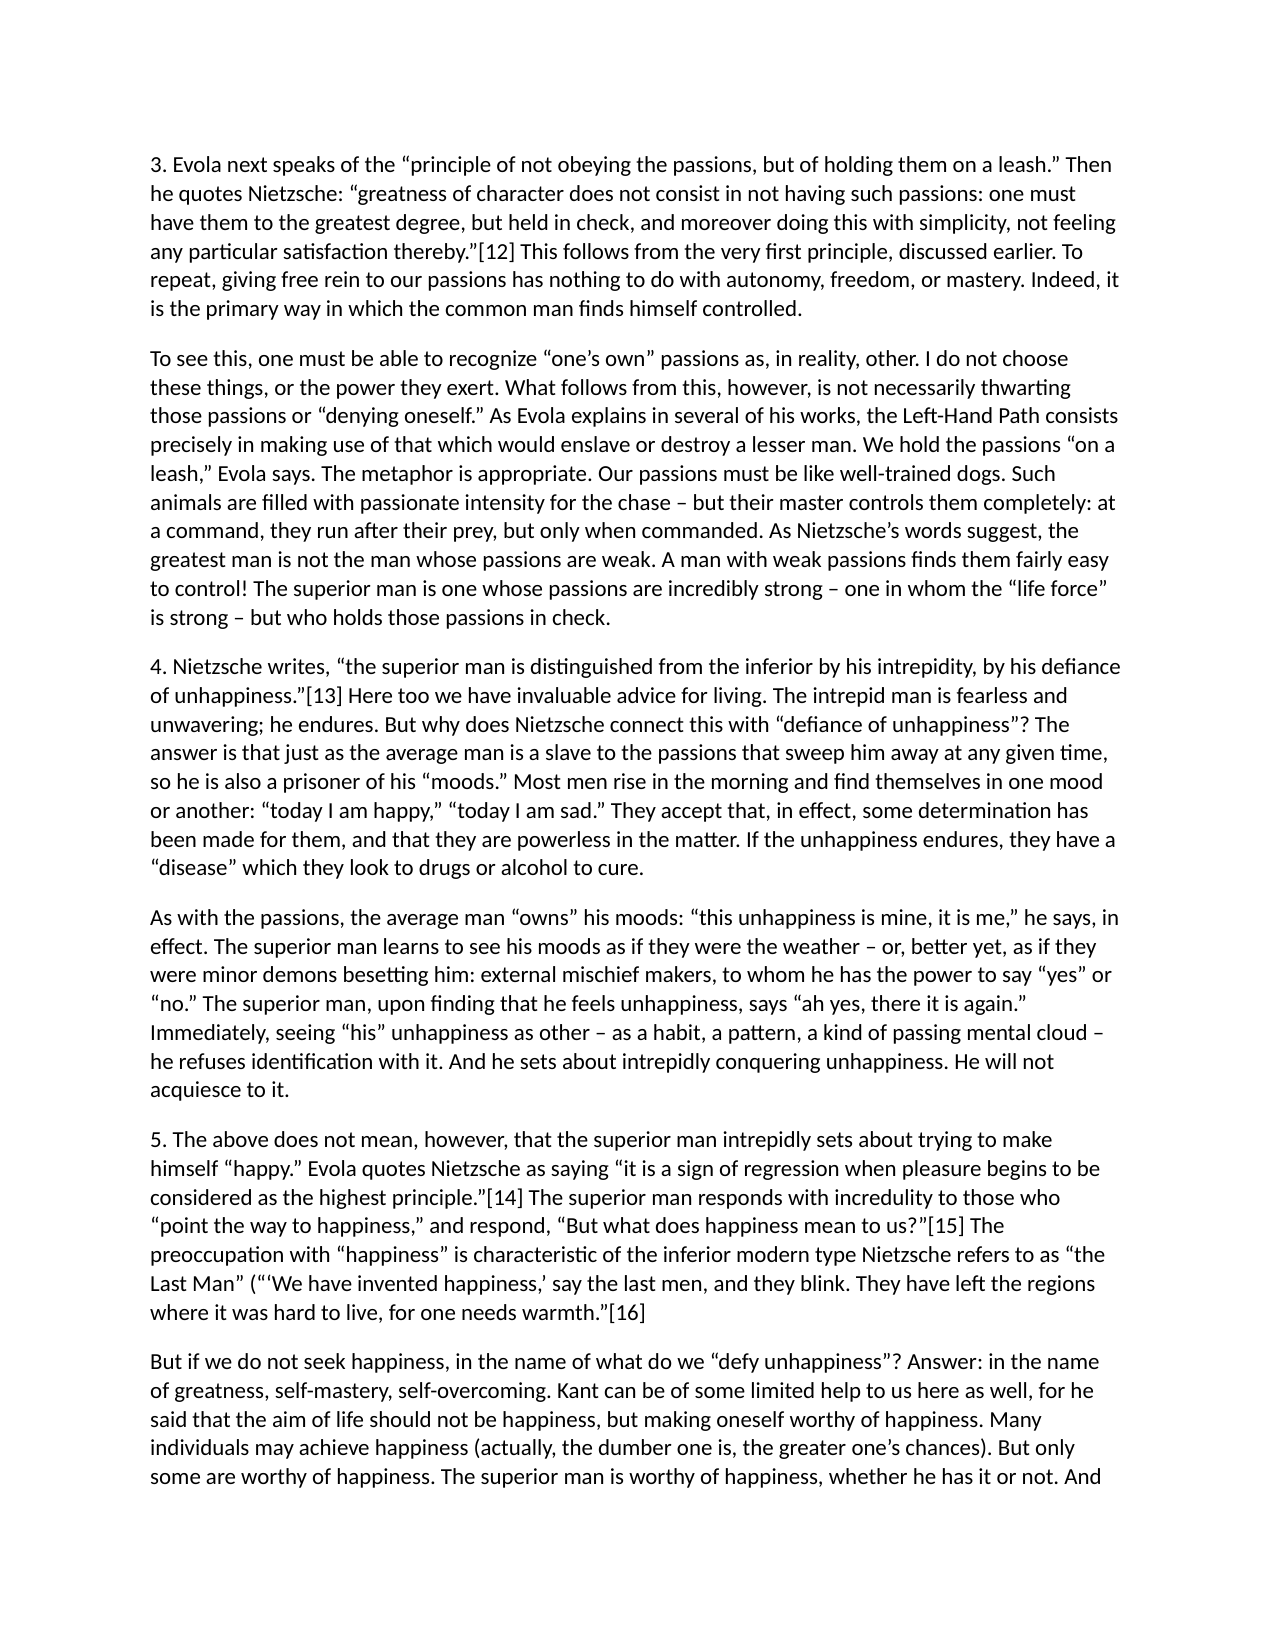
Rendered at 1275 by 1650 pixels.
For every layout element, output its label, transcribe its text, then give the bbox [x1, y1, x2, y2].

text 4. Nietzsche writes, “the superior man is distinguished from the inferior by his intrepidity, by his defiance of unhappiness.”[13] Here too we have invaluable advice for living. The intrepid man is fearless and unwavering; he endures. But why does Nietzsche connect this with “defiance of unhappiness”? The answer is that just as the average man is a slave to the passions that sweep him away at any given time, so he is also a prisoner of his “moods.” Most men rise in the morning and find themselves in one mood or another: “today I am happy,” “today I am sad.” They accept that, in effect, some determination has been made for them, and that they are powerless in the matter. If the unhappiness endures, they have a “disease” which they look to drugs or alcohol to cure. [150, 652, 1125, 882]
text 5. The above does not mean, however, that the superior man intrepidly sets about trying to make himself “happy.” Evola quotes Nietzsche as saying “it is a sign of regression when pleasure begins to be considered as the highest principle.”[14] The superior man responds with incredulity to those who “point the way to happiness,” and respond, “But what does happiness mean to us?”[15] The preoccupation with “happiness” is characteristic of the inferior modern type Nietzsche refers to as “the Last Man” (“‘We have invented happiness,’ say the last men, and they blink. They have left the regions where it was hard to live, for one needs warmth.”[16] [150, 1124, 1125, 1326]
text To see this, one must be able to recognize “one’s own” passions as, in reality, other. I do not choose these things, or the power they exert. What follows from this, however, is not necessarily thwarting those passions or “denying oneself.” As Evola explains in several of his works, the Left-Hand Path consists precisely in making use of that which would enslave or destroy a lesser man. We hold the passions “on a leash,” Evola says. The metaphor is appropriate. Our passions must be like well-trained dogs. Such animals are filled with passionate intensity for the chase – but their master controls them completely: at a command, they run after their prey, but only when commanded. As Nietzsche’s words suggest, the greatest man is not the man whose passions are weak. A man with weak passions finds them fairly easy to control! The superior man is one whose passions are incredibly strong – one in whom the “life force” is strong – but who holds those passions in check. [150, 343, 1125, 631]
text 3. Evola next speaks of the “principle of not obeying the passions, but of holding them on a leash.” Then he quotes Nietzsche: “greatness of character does not consist in not having such passions: one must have them to the greatest degree, but held in check, and moreover doing this with simplicity, not feeling any particular satisfaction thereby.”[12] This follows from the very first principle, discussed earlier. To repeat, giving free rein to our passions has nothing to do with autonomy, freedom, or mastery. Indeed, it is the primary way in which the common man finds himself controlled. [150, 150, 1125, 322]
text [150, 1347, 1125, 1490]
text As with the passions, the average man “owns” his moods: “this unhappiness is mine, it is me,” he says, in effect. The superior man learns to see his moods as if they were the weather – or, better yet, as if they were minor demons besetting him: external mischief makers, to whom he has the power to say “yes” or “no.” The superior man, upon finding that he feels unhappiness, says “ah yes, there it is again.” Immediately, seeing “his” unhappiness as other – as a habit, a pattern, a kind of passing mental cloud – he refuses identification with it. And he sets about intrepidly conquering unhappiness. He will not acquiesce to it. [150, 902, 1125, 1104]
